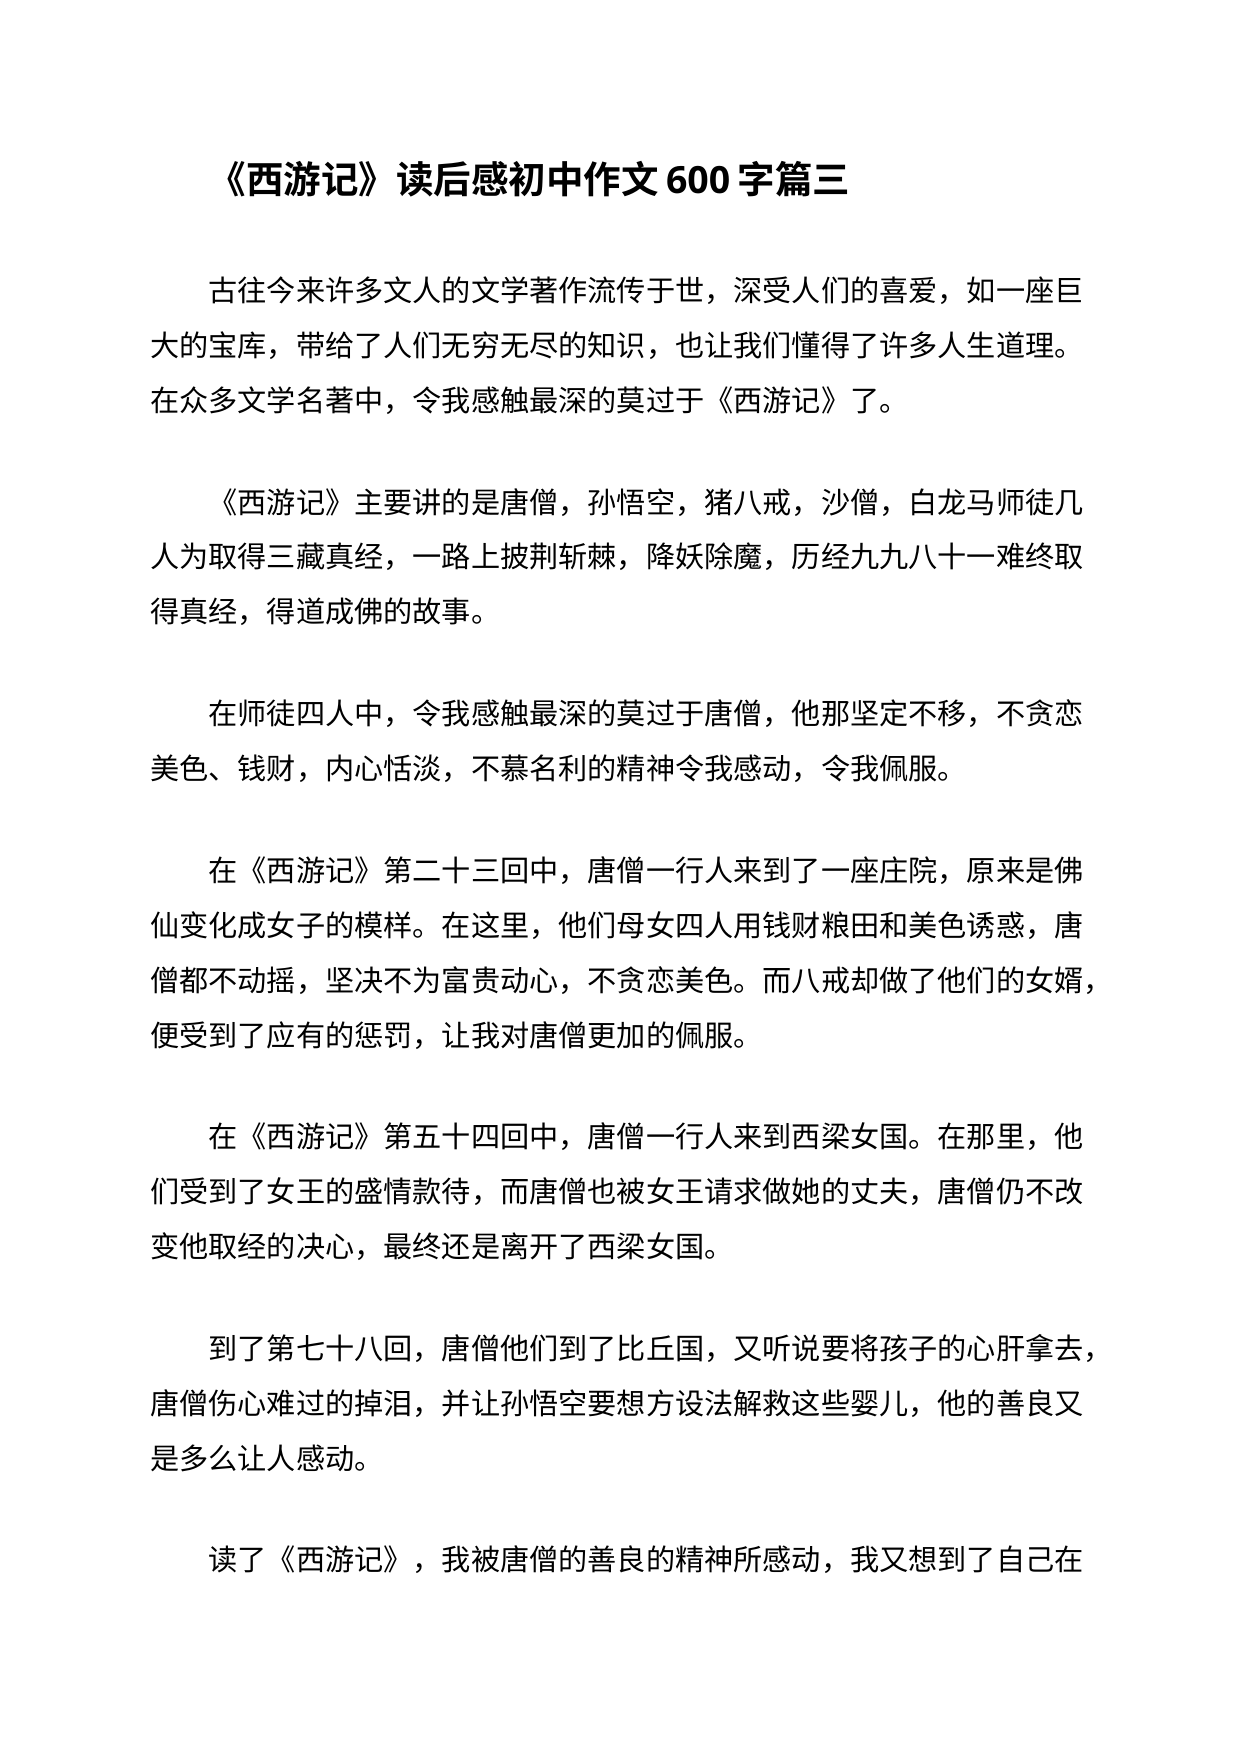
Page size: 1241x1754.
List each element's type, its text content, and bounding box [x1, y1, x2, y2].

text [150, 1537, 1090, 1579]
text 在《西游记》第二十三回中，唐僧一行人来到了一座庄院，原来是佛仙变化成女子的模样。在这里，他们母女四人用钱财粮田和美色诱惑，唐僧都不动摇，坚决不为富贵动心，不贪恋美色。而八戒却做了他们的女婿，便受到了应有的惩罚，让我对唐僧更加的佩服。 [150, 847, 1090, 1054]
text 到了第七十八回，唐僧他们到了比丘国，又听说要将孩子的心肝拿去，唐僧伤心难过的掉泪，并让孙悟空要想方设法解救这些婴儿，他的善良又是多么让人感动。 [150, 1325, 1090, 1477]
text 《西游记》主要讲的是唐僧，孙悟空，猪八戒，沙僧，白龙马师徒几人为取得三藏真经，一路上披荆斩棘，降妖除魔，历经九九八十一难终取得真经，得道成佛的故事。 [150, 479, 1090, 631]
text 在《西游记》第五十四回中，唐僧一行人来到西梁女国。在那里，他们受到了女王的盛情款待，而唐僧也被女王请求做她的丈夫，唐僧仍不改变他取经的决心，最终还是离开了西梁女国。 [150, 1114, 1090, 1266]
text 在师徒四人中，令我感触最深的莫过于唐僧，他那坚定不移，不贪恋美色、钱财，内心恬淡，不慕名利的精神令我感动，令我佩服。 [150, 691, 1090, 788]
text 古往今来许多文人的文学著作流传于世，深受人们的喜爱，如一座巨大的宝库，带给了人们无穷无尽的知识，也让我们懂得了许多人生道理。在众多文学名著中，令我感触最深的莫过于《西游记》了。 [150, 268, 1090, 420]
text 《西游记》读后感初中作文600字篇三 [150, 150, 1090, 204]
